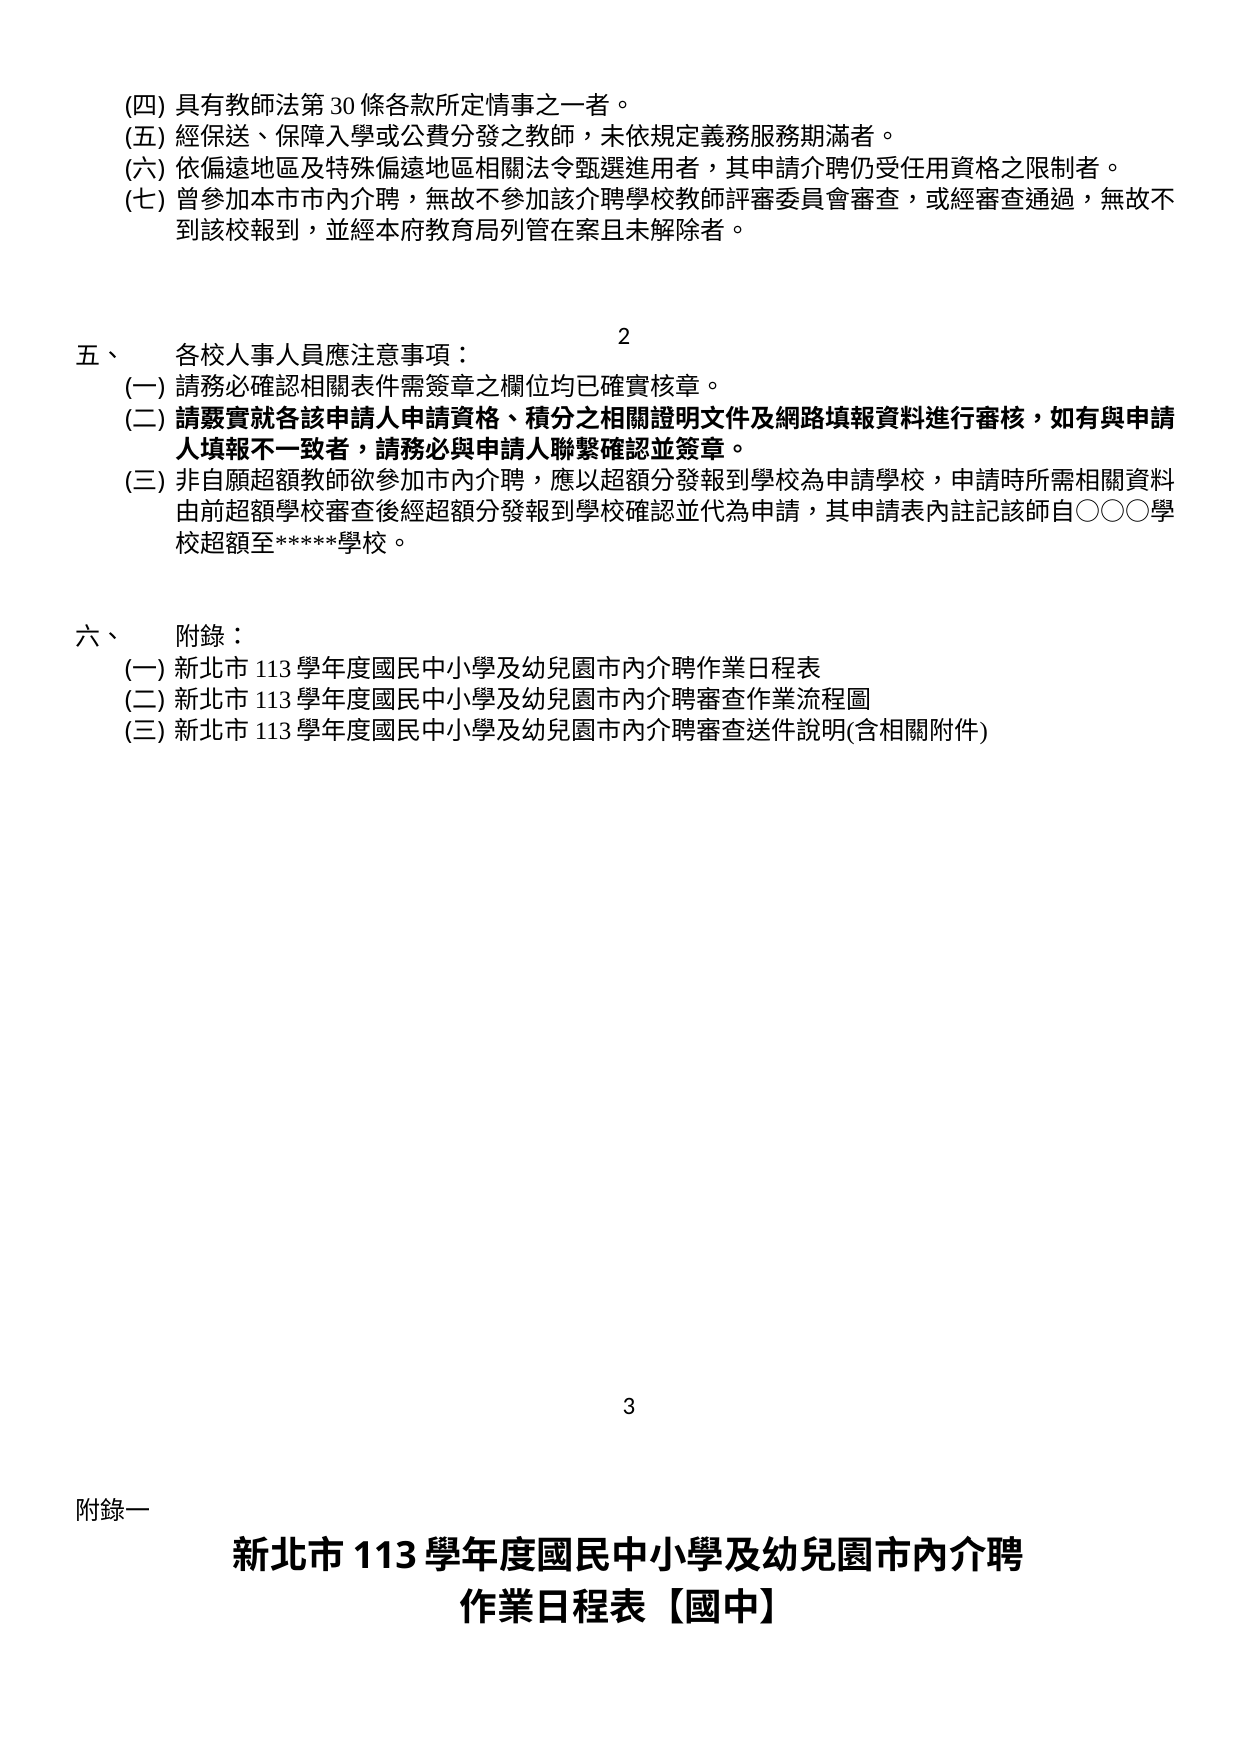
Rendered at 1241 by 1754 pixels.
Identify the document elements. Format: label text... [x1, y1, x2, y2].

list 請覈實就各該申請人申請資格、積分之相關證明文件及網路填報資料進行審核，如有與申請人填報不一致者，請務必與申請人聯繫確認並簽章。 [125, 402, 1181, 464]
list 請務必確認相關表件需簽章之欄位均已確實核章。 [125, 371, 1181, 402]
list 依偏遠地區及特殊偏遠地區相關法令甄選進用者，其申請介聘仍受任用資格之限制者。 [125, 152, 1181, 183]
text 新北市113學年度國民中小學及幼兒園市內介聘 [75, 1527, 1181, 1579]
list 各校人事人員應注意事項： [75, 339, 1181, 371]
list 經保送、保障入學或公費分發之教師，未依規定義務服務期滿者。 [125, 121, 1181, 152]
list 新北市113學年度國民中小學及幼兒園市內介聘審查作業流程圖 [124, 683, 1181, 714]
list 非自願超額教師欲參加市內介聘，應以超額分發報到學校為申請學校，申請時所需相關資料由前超額學校審查後經超額分發報到學校確認並代為申請，其申請表內註記該師自○○○學校超額至*****學校。 [125, 464, 1181, 558]
list 具有教師法第30條各款所定情事之一者。 [125, 89, 1181, 121]
list 新北市113學年度國民中小學及幼兒園市內介聘審查送件說明(含相關附件) [124, 714, 1181, 746]
list 曾參加本市市內介聘，無故不參加該介聘學校教師評審委員會審查，或經審查通過，無故不到該校報到，並經本府教育局列管在案且未解除者。 [125, 183, 1181, 246]
text 作業日程表【國中】 [75, 1579, 1181, 1631]
list 附錄： [75, 621, 1181, 652]
text 附錄一 [75, 1489, 1181, 1527]
list 新北市113學年度國民中小學及幼兒園市內介聘作業日程表 [124, 652, 1181, 683]
